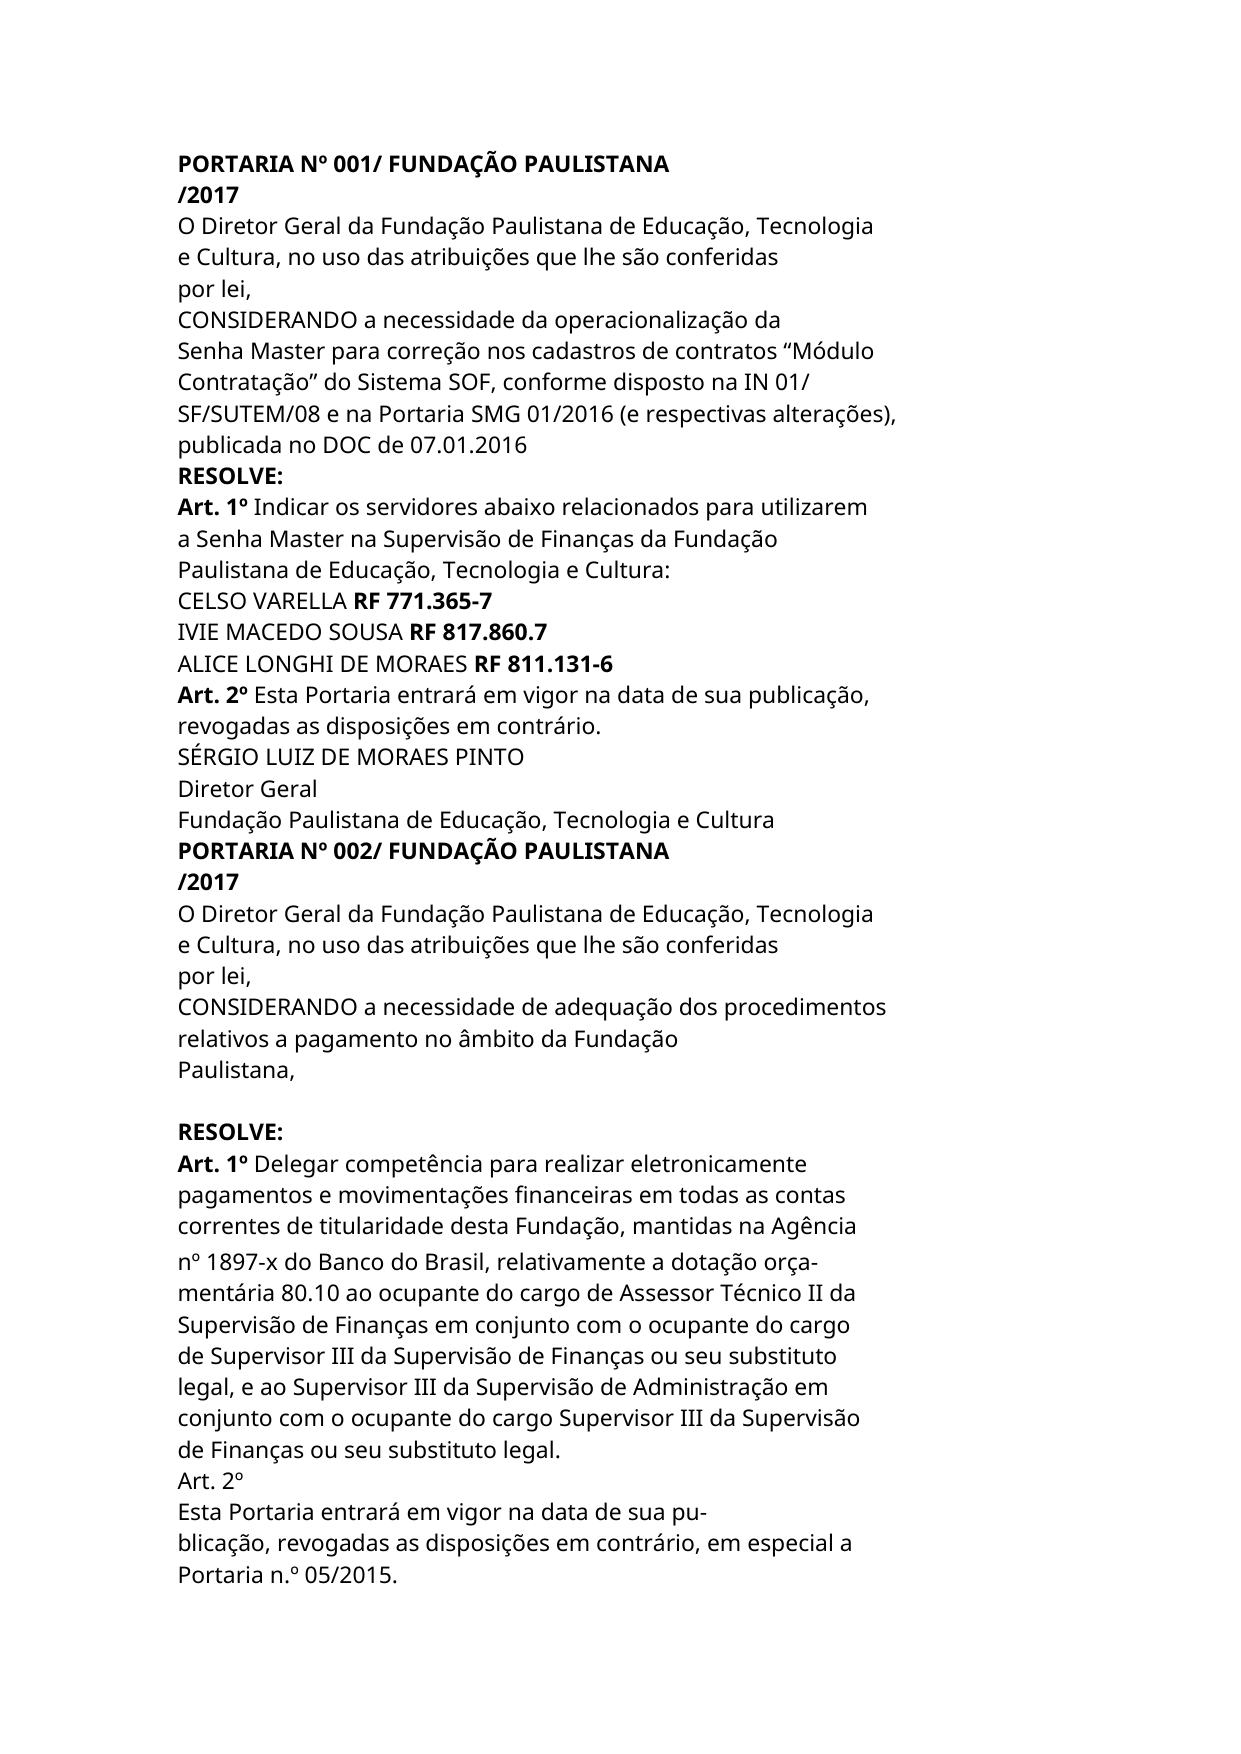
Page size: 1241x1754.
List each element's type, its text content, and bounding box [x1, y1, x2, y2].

text pagamentos e movimentações financeiras em todas as contas [177, 1179, 1063, 1210]
text PORTARIA Nº 001/ FUNDAÇÃO PAULISTANA [177, 148, 1063, 179]
text O Diretor Geral da Fundação Paulistana de Educação, Tecnologia [177, 210, 1063, 241]
text revogadas as disposições em contrário. [177, 710, 1063, 741]
text de Supervisor III da Supervisão de Finanças ou seu substituto [177, 1340, 1063, 1371]
text Art. 1º Delegar competência para realizar eletronicamente [177, 1148, 1063, 1179]
text IVIE MACEDO SOUSA RF 817.860.7 [177, 616, 1063, 648]
text conjunto com o ocupante do cargo Supervisor III da Supervisão [177, 1402, 1063, 1433]
text mentária 80.10 ao ocupante do cargo de Assessor Técnico II da [177, 1277, 1063, 1308]
text Paulistana, [177, 1054, 1063, 1085]
text CONSIDERANDO a necessidade de adequação dos procedimentos [177, 991, 1063, 1023]
text O Diretor Geral da Fundação Paulistana de Educação, Tecnologia [177, 898, 1063, 929]
text publicada no DOC de 07.01.2016 [177, 429, 1063, 460]
text relativos a pagamento no âmbito da Fundação [177, 1023, 1063, 1054]
text PORTARIA Nº 002/ FUNDAÇÃO PAULISTANA [177, 835, 1063, 866]
text Art. 2º [177, 1465, 1063, 1496]
text Fundação Paulistana de Educação, Tecnologia e Cultura [177, 804, 1063, 835]
text por lei, [177, 273, 1063, 304]
text e Cultura, no uso das atribuições que lhe são conferidas [177, 929, 1063, 960]
text RESOLVE: [177, 460, 1063, 491]
text e Cultura, no uso das atribuições que lhe são conferidas [177, 241, 1063, 273]
text a Senha Master na Supervisão de Finanças da Fundação [177, 523, 1063, 554]
text nº 1897-x do Banco do Brasil, relativamente a dotação orça- [177, 1246, 1063, 1277]
text Contratação” do Sistema SOF, conforme disposto na IN 01/ [177, 366, 1063, 398]
text /2017 [177, 179, 1063, 210]
text Art. 2º Esta Portaria entrará em vigor na data de sua publicação, [177, 679, 1063, 710]
text Esta Portaria entrará em vigor na data de sua pu- [177, 1496, 1063, 1527]
text Senha Master para correção nos cadastros de contratos “Módulo [177, 335, 1063, 366]
text Portaria n.º 05/2015. [177, 1558, 1063, 1590]
text CONSIDERANDO a necessidade da operacionalização da [177, 304, 1063, 335]
text /2017 [177, 866, 1063, 898]
text SÉRGIO LUIZ DE MORAES PINTO [177, 741, 1063, 773]
text ALICE LONGHI DE MORAES RF 811.131-6 [177, 648, 1063, 679]
text Art. 1º Indicar os servidores abaixo relacionados para utilizarem [177, 491, 1063, 523]
text Diretor Geral [177, 773, 1063, 804]
text CELSO VARELLA RF 771.365-7 [177, 585, 1063, 616]
text de Finanças ou seu substituto legal. [177, 1433, 1063, 1465]
text correntes de titularidade desta Fundação, mantidas na Agência [177, 1210, 1063, 1241]
text Supervisão de Finanças em conjunto com o ocupante do cargo [177, 1308, 1063, 1340]
text blicação, revogadas as disposições em contrário, em especial a [177, 1527, 1063, 1558]
text legal, e ao Supervisor III da Supervisão de Administração em [177, 1371, 1063, 1402]
text SF/SUTEM/08 e na Portaria SMG 01/2016 (e respectivas alterações), [177, 398, 1063, 429]
text por lei, [177, 960, 1063, 991]
text RESOLVE: [177, 1116, 1063, 1148]
text Paulistana de Educação, Tecnologia e Cultura: [177, 554, 1063, 585]
